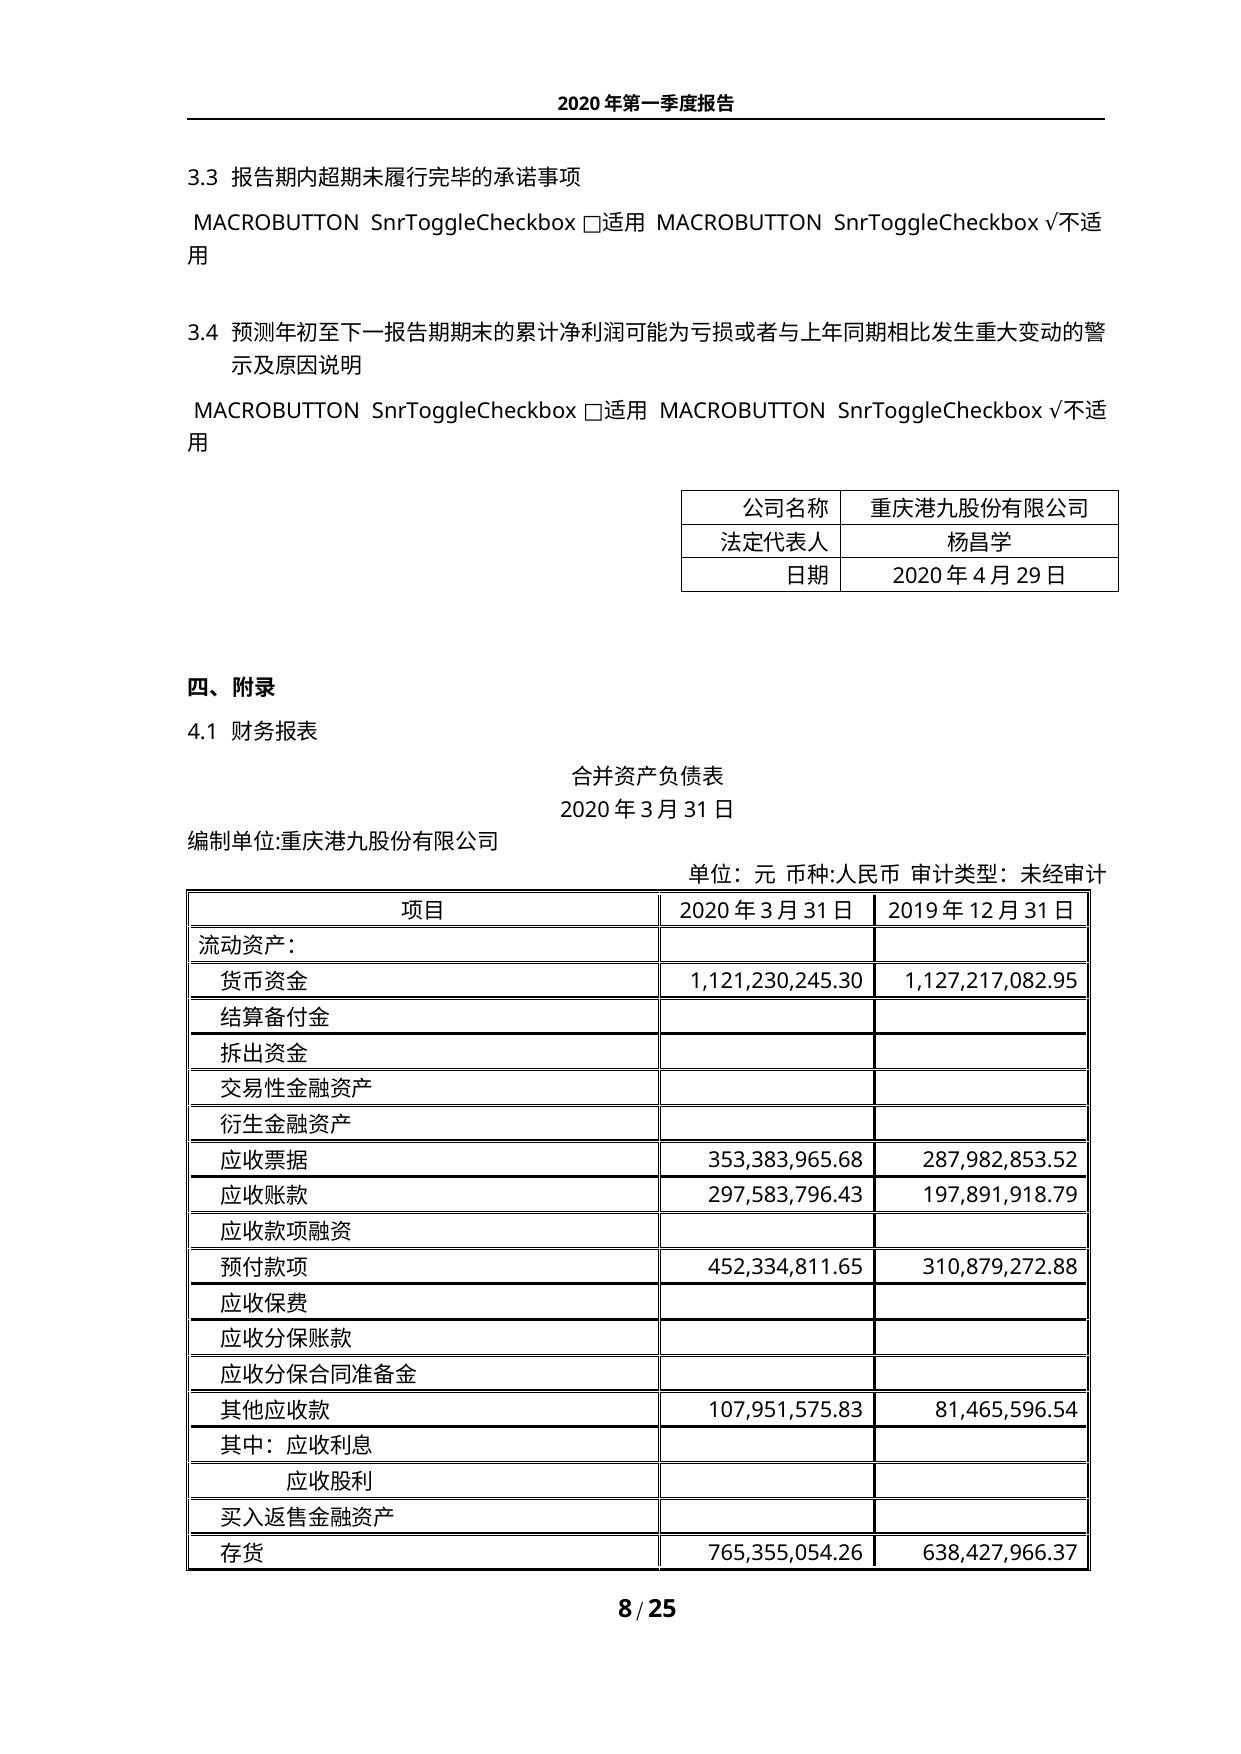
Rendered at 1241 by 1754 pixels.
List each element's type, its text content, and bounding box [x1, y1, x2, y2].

subtitle 附录 [187, 669, 1107, 702]
subtitle 财务报表 [187, 714, 1107, 747]
